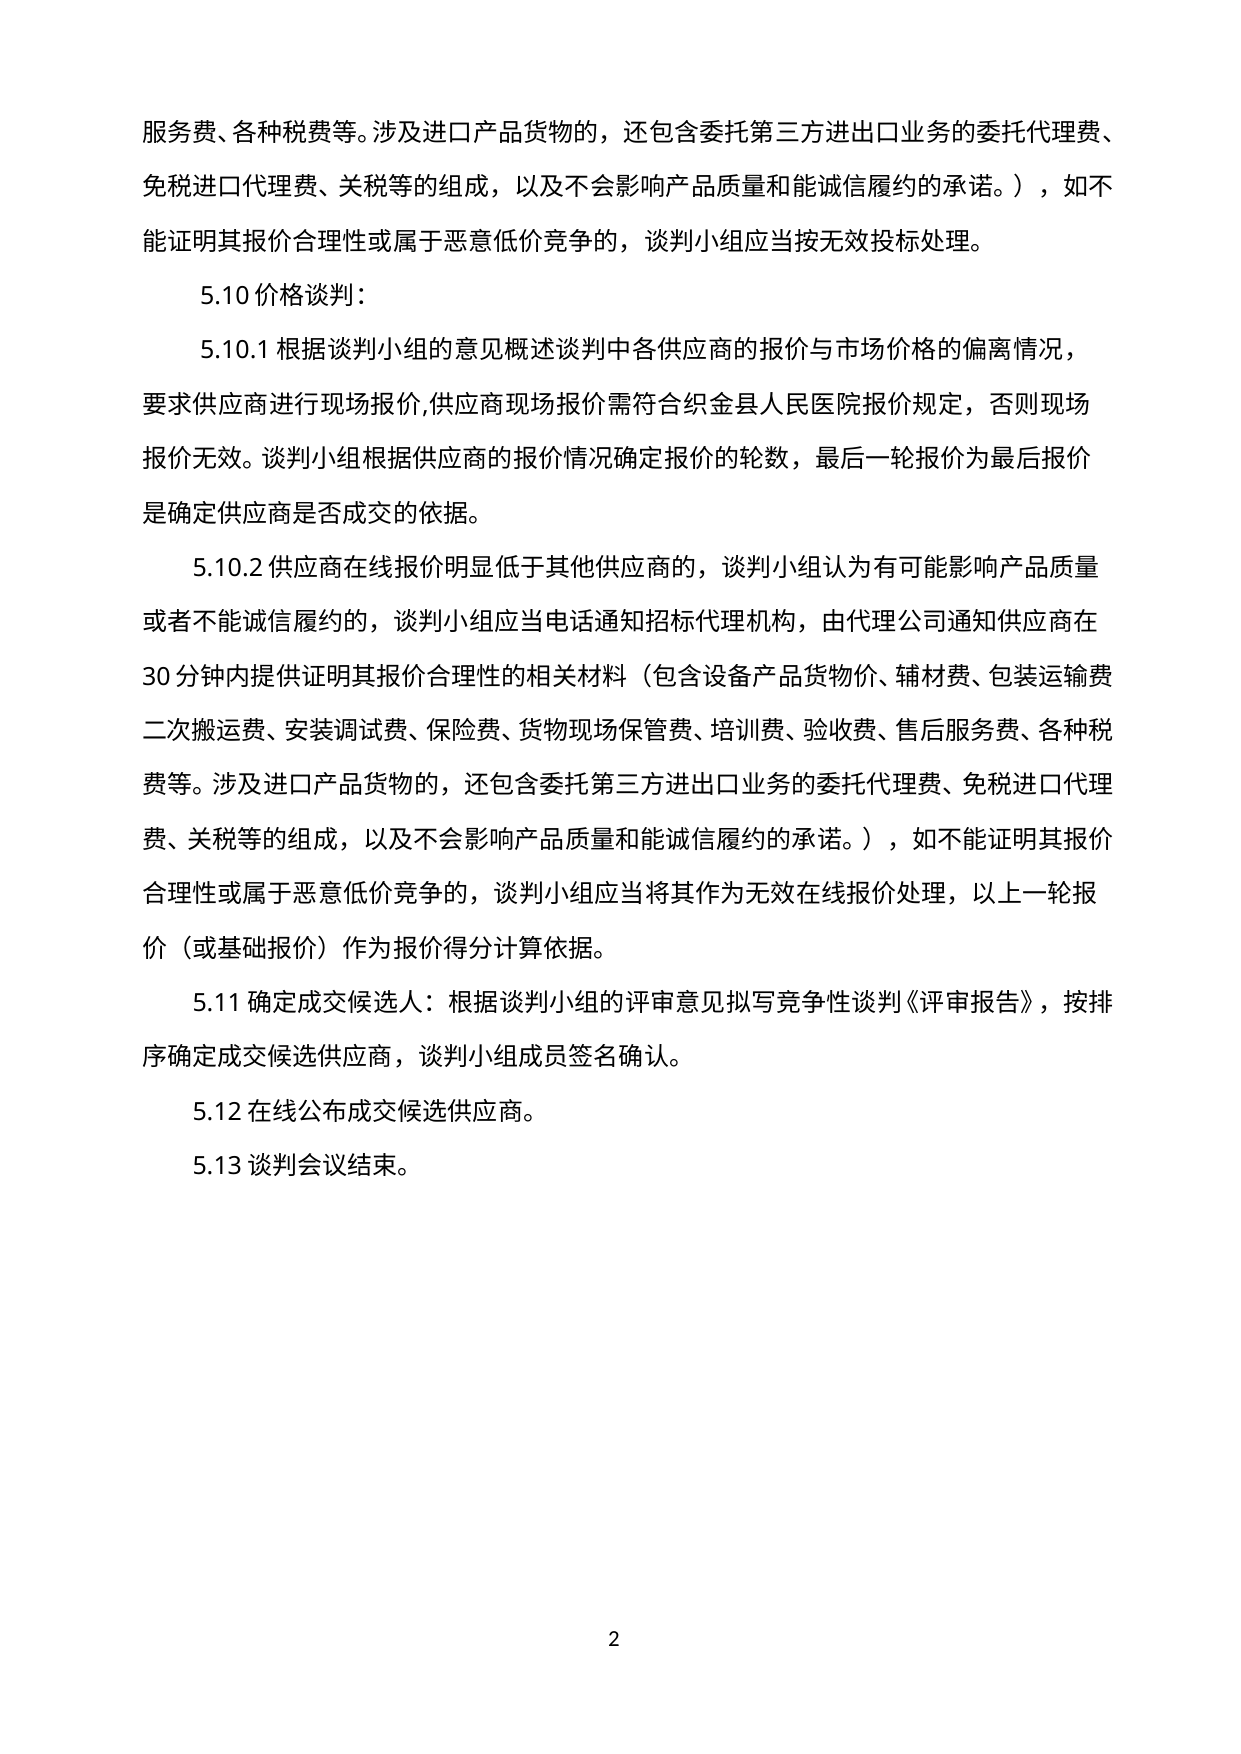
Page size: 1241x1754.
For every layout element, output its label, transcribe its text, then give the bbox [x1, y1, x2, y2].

text 5.10.2供应商在线报价明显低于其他供应商的，谈判小组认为有可能影响产品质量或者不能诚信履约的，谈判小组应当电话通知招标代理机构，由代理公司通知供应商在30分钟内提供证明其报价合理性的相关材料（包含设备产品货物价、辅材费、包装运输费、二次搬运费、安装调试费、保险费、货物现场保管费、培训费、验收费、售后服务费、各种税费等。涉及进口产品货物的，还包含委托第三方进出口业务的委托代理费、免税进口代理费、关税等的组成，以及不会影响产品质量和能诚信履约的承诺。），如不能证明其报价合理性或属于恶意低价竞争的，谈判小组应当将其作为无效在线报价处理，以上一轮报价（或基础报价）作为报价得分计算依据。 [142, 547, 1113, 964]
text 5.10价格谈判： [200, 276, 1115, 312]
text 5.11确定成交候选人：根据谈判小组的评审意见拟写竞争性谈判《评审报告》，按排序确定成交候选供应商，谈判小组成员签名确认。 [142, 982, 1113, 1073]
text 服务费、各种税费等。涉及进口产品货物的，还包含委托第三方进出口业务的委托代理费、免税进口代理费、关税等的组成，以及不会影响产品质量和能诚信履约的承诺。），如不能证明其报价合理性或属于恶意低价竞争的，谈判小组应当按无效投标处理。 [142, 112, 1113, 257]
text 5.12在线公布成交候选供应商。 [192, 1091, 1115, 1127]
text 5.13谈判会议结束。 [192, 1146, 1115, 1182]
text 5.10.1根据谈判小组的意见概述谈判中各供应商的报价与市场价格的偏离情况，要求供应商进行现场报价,供应商现场报价需符合织金县人民医院报价规定，否则现场报价无效。谈判小组根据供应商的报价情况确定报价的轮数，最后一轮报价为最后报价，是确定供应商是否成交的依据。 [142, 330, 1091, 529]
